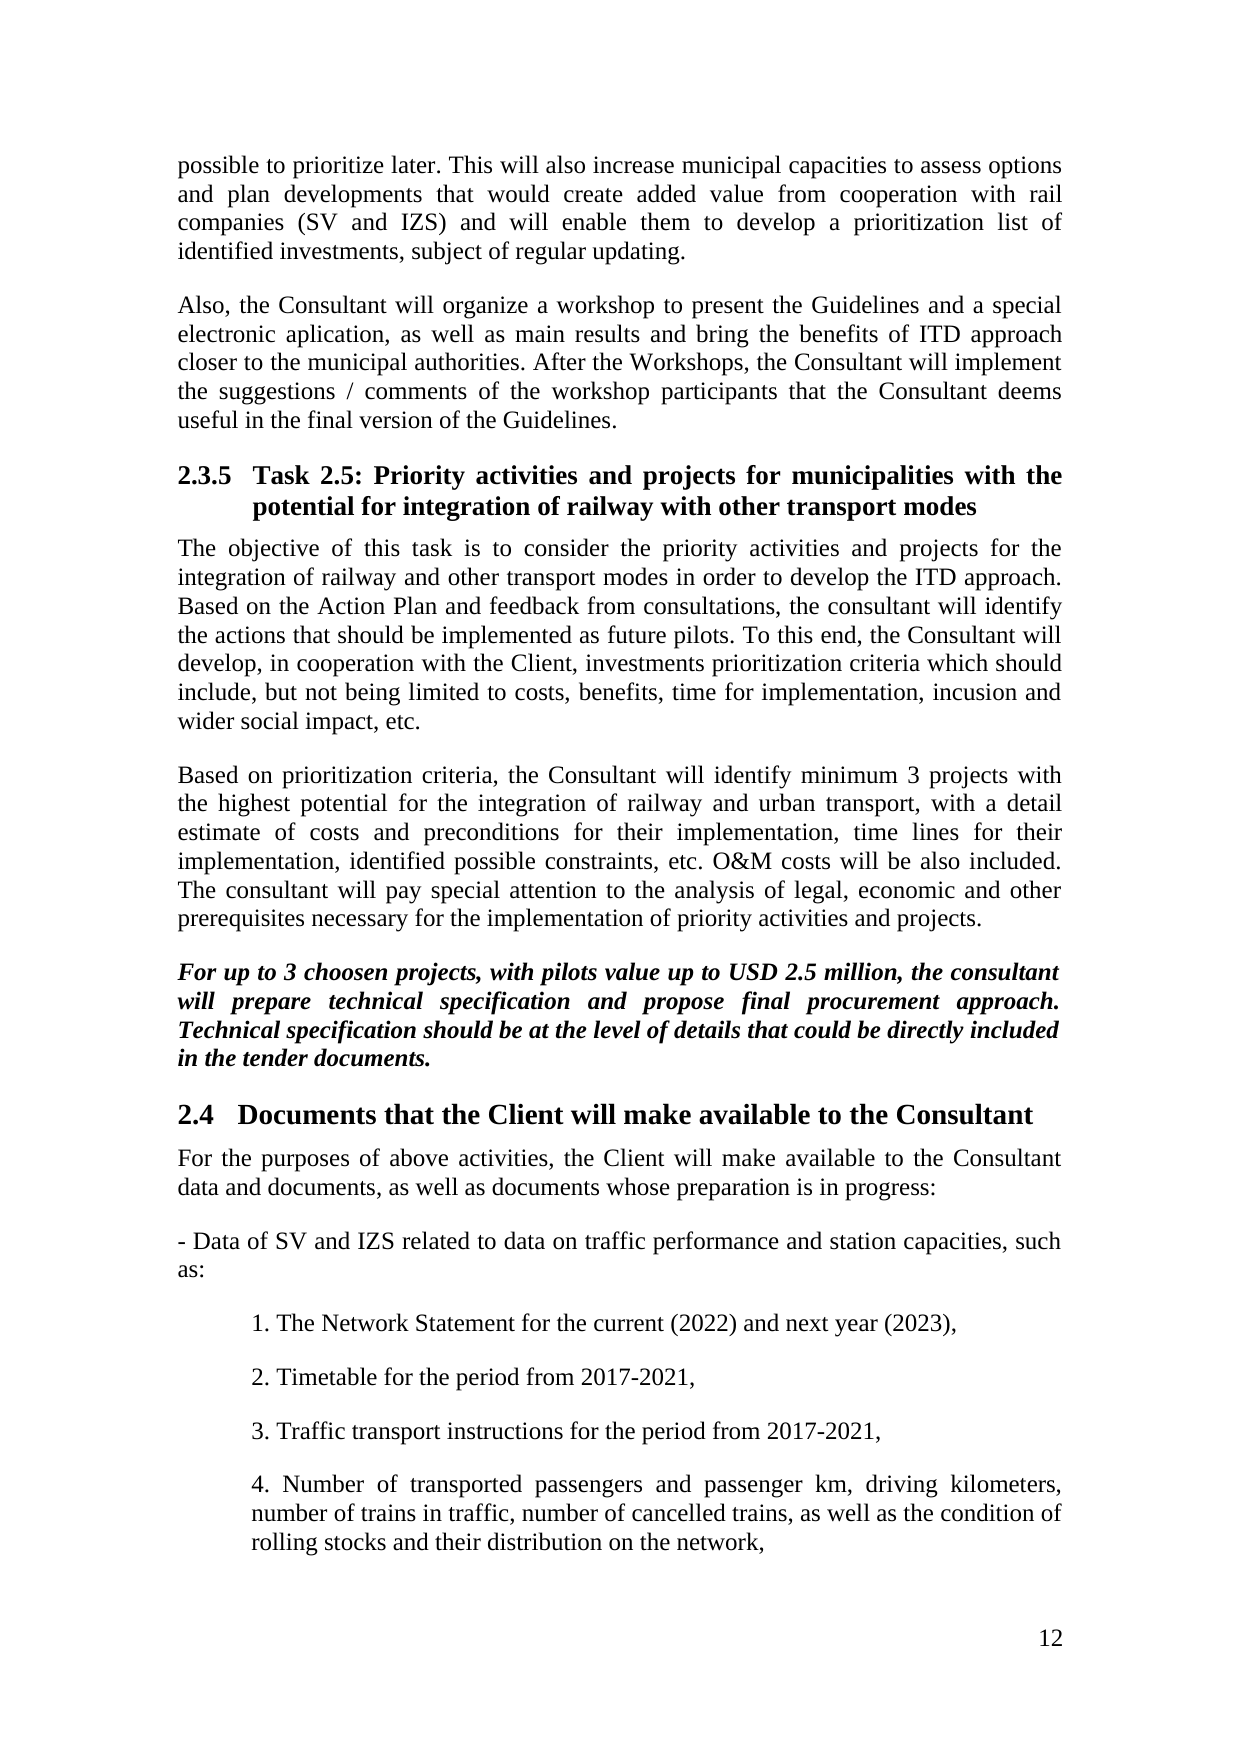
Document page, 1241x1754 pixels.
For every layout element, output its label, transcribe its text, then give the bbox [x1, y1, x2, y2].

text For up to 3 choosen projects, with pilots value up to USD 2.5 million, the consultant will prepare technical specification and propose final procurement approach. Technical specification should be at the level of details that could be directly included in the tender documents. [177, 957, 1063, 1072]
text 2. Timetable for the period from 2017-2021, [251, 1362, 1063, 1391]
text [177, 150, 1063, 265]
subtitle Task 2.5: Priority activities and projects for municipalities with the potential for integration of railway with other transport modes [177, 459, 1063, 521]
text Also, the Consultant will organize a workshop to present the Guidelines and a special electronic aplication, as well as main results and bring the benefits of ITD approach closer to the municipal authorities. After the Workshops, the Consultant will implement the suggestions / comments of the workshop participants that the Consultant deems useful in the final version of the Guidelines. [177, 290, 1063, 434]
text The objective of this task is to consider the priority activities and projects for the integration of railway and other transport modes in order to develop the ITD approach. Based on the Action Plan and feedback from consultations, the consultant will identify the actions that should be implemented as future pilots. To this end, the Consultant will develop, in cooperation with the Client, investments prioritization criteria which should include, but not being limited to costs, benefits, time for implementation, incusion and wider social impact, etc. [177, 533, 1063, 735]
text 4. Number of transported passengers and passenger km, driving kilometers, number of trains in traffic, number of cancelled trains, as well as the condition of rolling stocks and their distribution on the network, [251, 1469, 1063, 1556]
text 3. Traffic transport instructions for the period from 2017-2021, [251, 1416, 1063, 1444]
text Based on prioritization criteria, the Consultant will identify minimum 3 projects with the highest potential for the integration of railway and urban transport, with a detail estimate of costs and preconditions for their implementation, time lines for their implementation, identified possible constraints, etc. O&M costs will be also included. The consultant will pay special attention to the analysis of legal, economic and other prerequisites necessary for the implementation of priority activities and projects. [177, 760, 1063, 932]
text For the purposes of above activities, the Client will make available to the Consultant data and documents, as well as documents whose preparation is in progress: [177, 1143, 1063, 1201]
text - Data of SV and IZS related to data on traffic performance and station capacities, such as: [177, 1226, 1063, 1283]
text 1. The Network Statement for the current (2022) and next year (2023), [251, 1308, 1063, 1337]
subtitle Documents that the Client will make available to the Consultant [177, 1097, 1063, 1131]
